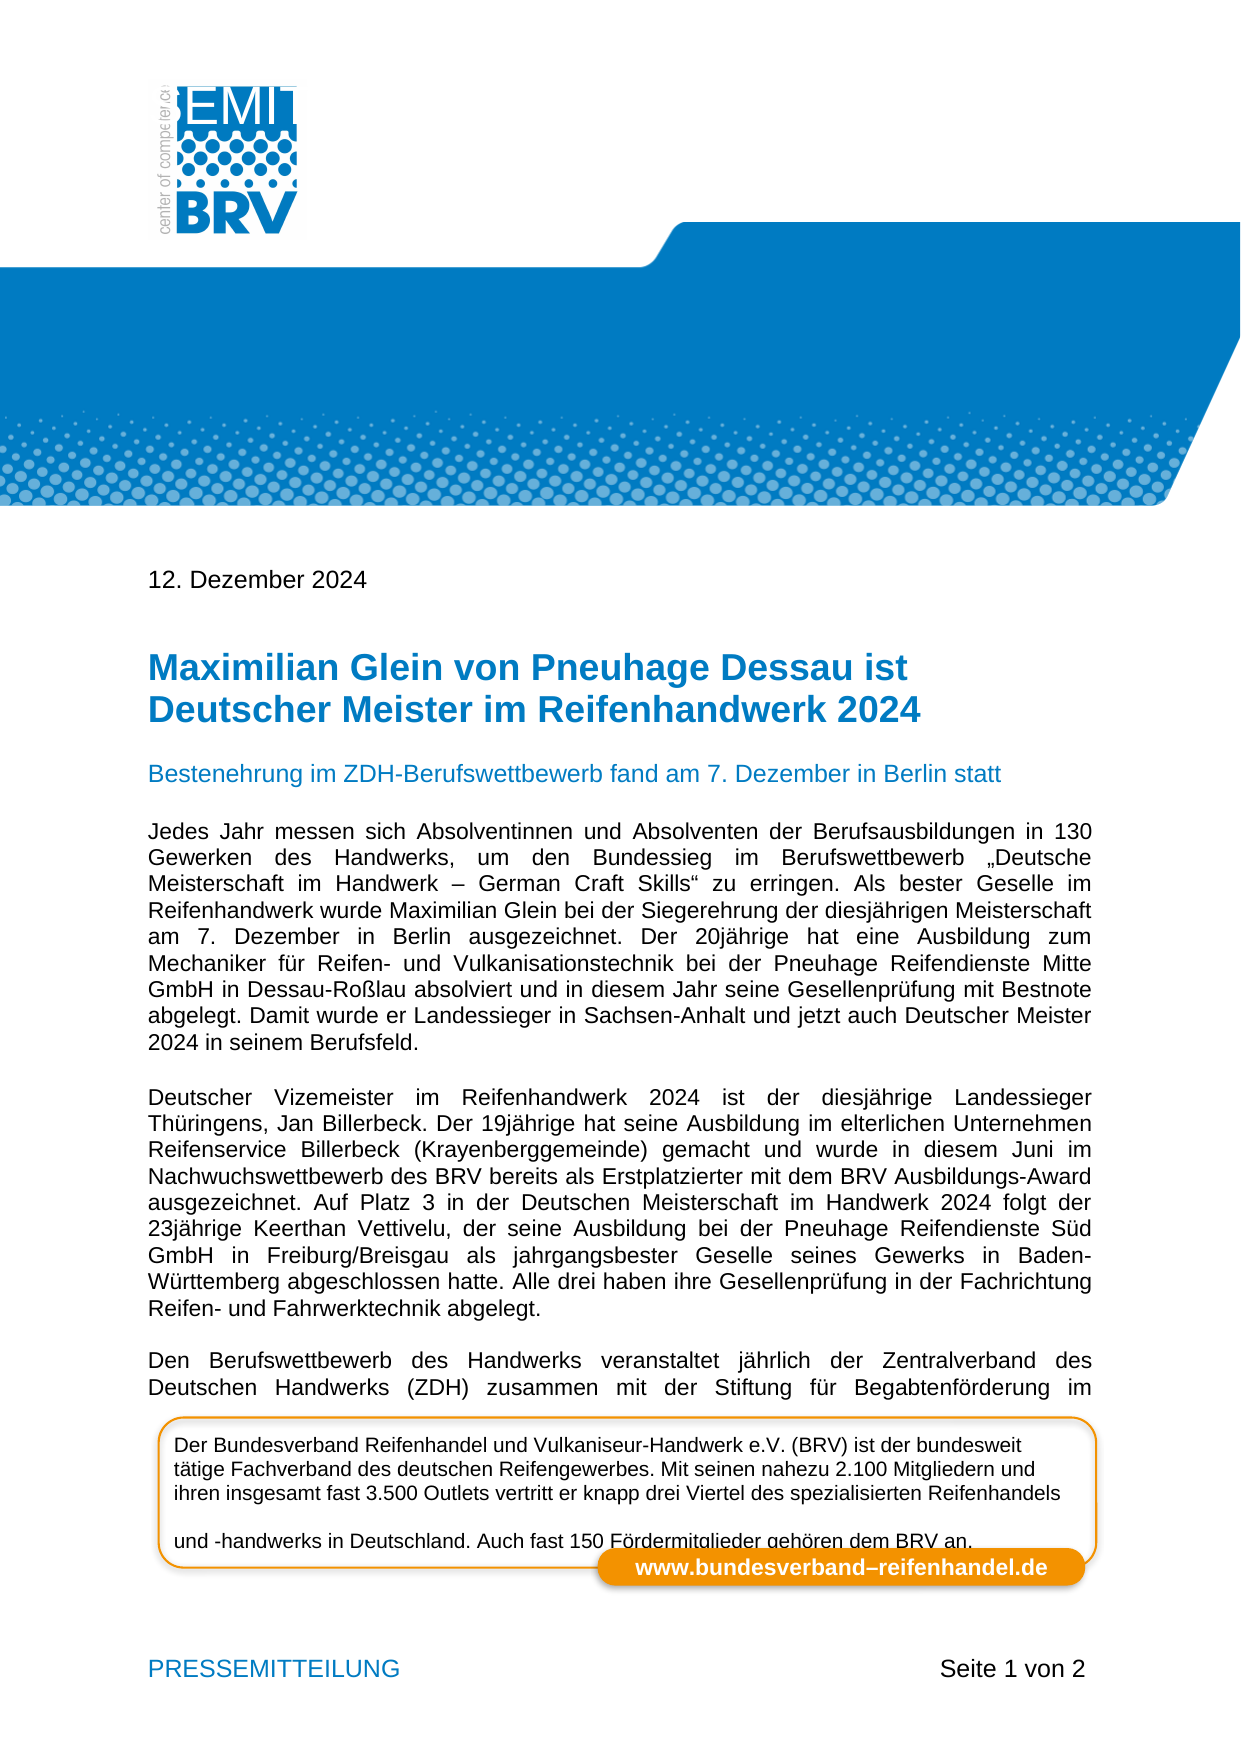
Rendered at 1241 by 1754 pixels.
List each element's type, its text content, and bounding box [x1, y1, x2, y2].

text Deutscher Vizemeister im Reifenhandwerk 2024 ist der diesjährige Landessieger Thüringens, Jan Billerbeck. Der 19jährige hat seine Ausbildung im elterlichen Unternehmen Reifenservice Billerbeck (Krayenberggemeinde) gemacht und wurde in diesem Juni im Nachwuchswettbewerb des BRV bereits als Erstplatzierter mit dem BRV Ausbildungs-Award ausgezeichnet. Auf Platz 3 in der Deutschen Meisterschaft im Handwerk 2024 folgt der 23jährige Keerthan Vettivelu, der seine Ausbildung bei der Pneuhage Reifendienste Süd GmbH in Freiburg/Breisgau als jahrgangsbester Geselle seines Gewerks in Baden-Württemberg abgeschlossen hatte. Alle drei haben ihre Gesellenprüfung in der Fachrichtung Reifen- und Fahrwerktechnik abgelegt. [148, 1084, 1092, 1321]
text Maximilian Glein von Pneuhage Dessau ist Deutscher Meister im Reifenhandwerk 2024 [148, 647, 1092, 731]
text 12. Dezember 2024 [148, 556, 1092, 597]
text Jedes Jahr messen sich Absolventinnen und Absolventen der Berufsausbildungen in 130 Gewerken des Handwerks, um den Bundessieg im Berufswettbewerb „Deutsche Meisterschaft im Handwerk – German Craft Skills“ zu erringen. Als bester Geselle im Reifenhandwerk wurde Maximilian Glein bei der Siegerehrung der diesjährigen Meisterschaft am 7. Dezember in Berlin ausgezeichnet. Der 20jährige hat eine Ausbildung zum Mechaniker für Reifen- und Vulkanisationstechnik bei der Pneuhage Reifendienste Mitte GmbH in Dessau-Roßlau absolviert und in diesem Jahr seine Gesellenprüfung mit Bestnote abgelegt. Damit wurde er Landessieger in Sachsen-Anhalt und jetzt auch Deutscher Meister 2024 in seinem Berufsfeld. [148, 818, 1092, 1055]
text Bestenehrung im ZDH-Berufswettbewerb fand am 7. Dezember in Berlin statt [148, 756, 1092, 789]
picture [0, 79, 1241, 506]
